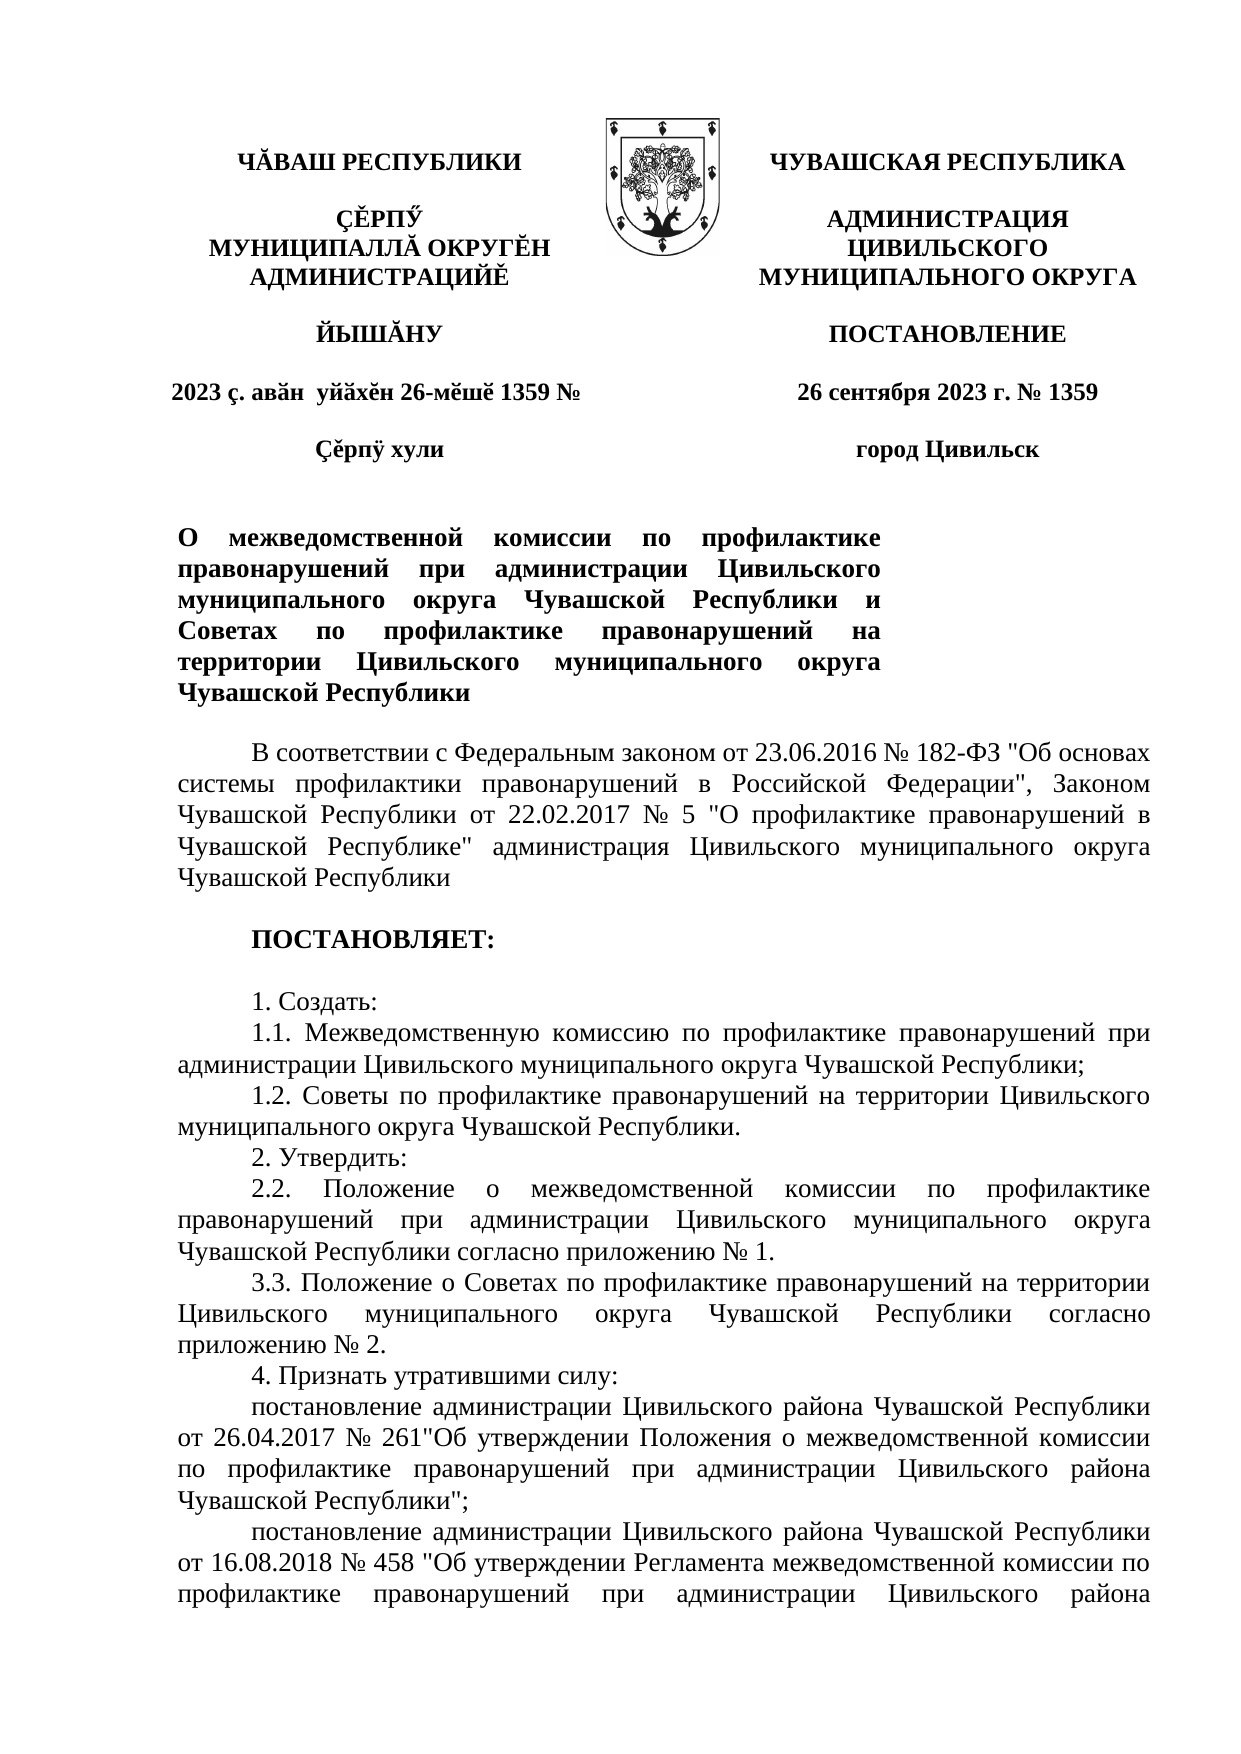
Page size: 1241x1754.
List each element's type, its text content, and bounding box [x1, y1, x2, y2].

text О межведомственной комиссии по профилактике правонарушений при администрации Цивильского муниципального округа Чувашской Республики и Советах по профилактике правонарушений на территории Цивильского муниципального округа Чувашской Республики [177, 521, 881, 707]
table_cell ÇĚРПӲ МУНИЦИПАЛЛĂ ОКРУГĔН АДМИНИСТРАЦИЙĚ ЙЫШĂНУ 2023 ç. авӑн уйӑхĕн 26-мӗшӗ 1359 № Çěрпÿ хули [166, 204, 593, 492]
text ПОСТАНОВЛЯЕТ: [177, 923, 1152, 954]
text 4. Признать утратившими силу: [177, 1359, 1152, 1390]
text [177, 1515, 1152, 1608]
text 1.2. Советы по профилактике правонарушений на территории Цивильского муниципального округа Чувашской Республики. [177, 1079, 1152, 1141]
table_header ЧУВАШСКАЯ РЕСПУБЛИКА [733, 118, 1163, 204]
table_header ЧĂВАШ РЕСПУБЛИКИ [166, 118, 593, 204]
text 1. Создать: [177, 985, 1152, 1017]
table_cell АДМИНИСТРАЦИЯ ЦИВИЛЬСКОГО МУНИЦИПАЛЬНОГО ОКРУГА ПОСТАНОВЛЕНИЕ 26 сентября 2023 г. № 1359 город Цивильск [733, 204, 1163, 492]
table_header [593, 118, 732, 492]
text постановление администрации Цивильского района Чувашской Республики от 26.04.2017 № 261"Об утверждении Положения о межведомственной комиссии по профилактике правонарушений при администрации Цивильского района Чувашской Республики"; [177, 1390, 1152, 1515]
picture [605, 118, 720, 256]
text 1.1. Межведомственную комиссию по профилактике правонарушений при администрации Цивильского муниципального округа Чувашской Республики; [177, 1017, 1152, 1079]
text 2.2. Положение о межведомственной комиссии по профилактике правонарушений при администрации Цивильского муниципального округа Чувашской Республики согласно приложению № 1. [177, 1172, 1152, 1266]
text В соответствии с Федеральным законом от 23.06.2016 № 182-ФЗ "Об основах системы профилактики правонарушений в Российской Федерации", Законом Чувашской Республики от 22.02.2017 № 5 "О профилактике правонарушений в Чувашской Республике" администрация Цивильского муниципального округа Чувашской Республики [177, 736, 1152, 892]
text 3.3. Положение о Советах по профилактике правонарушений на территории Цивильского муниципального округа Чувашской Республики согласно приложению № 2. [177, 1266, 1152, 1359]
text 2. Утвердить: [177, 1141, 1152, 1172]
